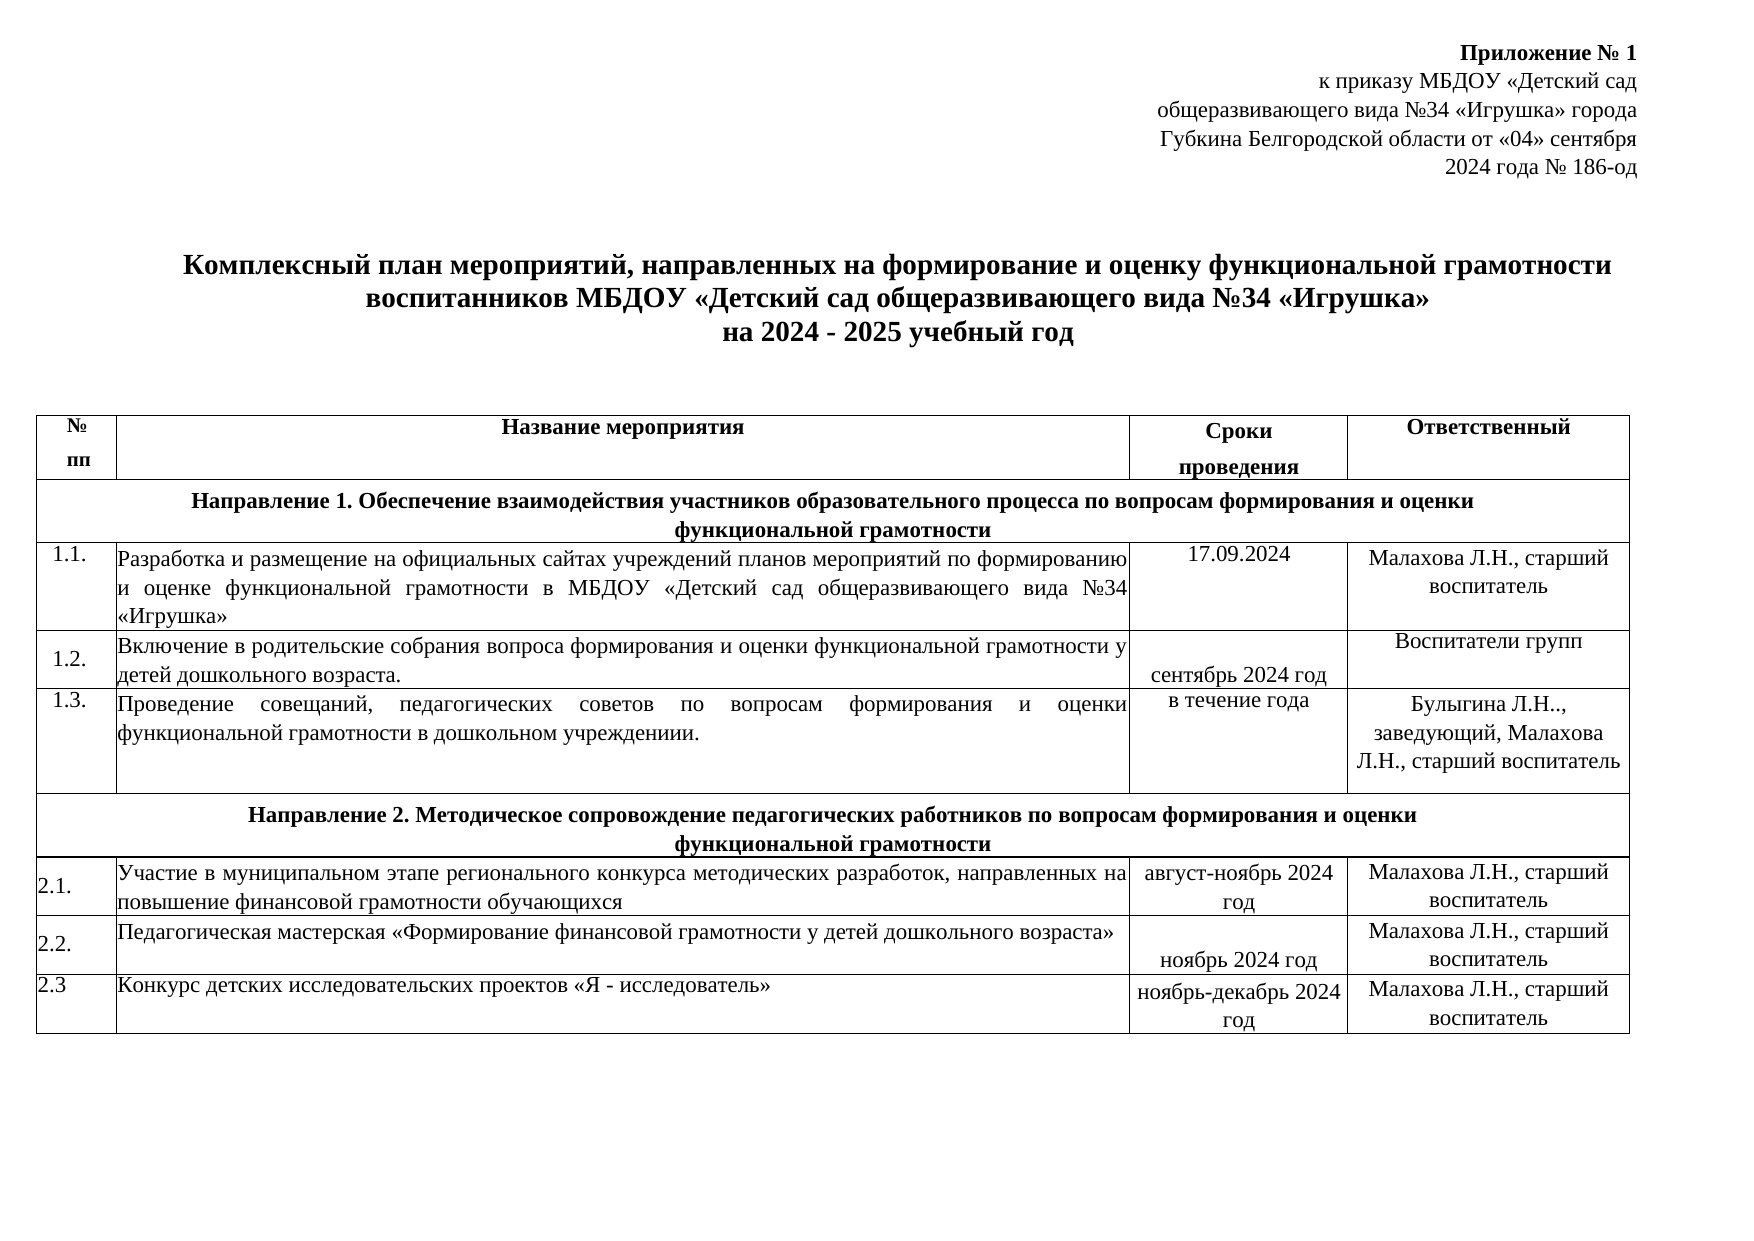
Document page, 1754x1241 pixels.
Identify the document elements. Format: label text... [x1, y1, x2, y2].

table_cell ноябрь-декабрь 2024 год [1130, 975, 1347, 1033]
table_cell Булыгина Л.Н.., заведующий, Малахова Л.Н., старший воспитатель [1348, 689, 1629, 793]
table_header № пп [37, 416, 116, 479]
table_cell Включение в родительские собрания вопроса формирования и оценки функциональной грамотности у детей дошкольного возраста. [117, 631, 1129, 688]
table_cell 1.3. [37, 689, 116, 793]
table_cell Разработка и размещение на официальных сайтах учреждений планов мероприятий по формированию и оценке функциональной грамотности в МБДОУ «Детский сад общеразвивающего вида №34 «Игрушка» [117, 543, 1129, 629]
table_cell Направление 2. Методическое сопровождение педагогических работников по вопросам формирования и оценки функциональной грамотности [37, 794, 1629, 856]
table_header Название мероприятия [117, 416, 1129, 479]
table_cell в течение года [1130, 689, 1347, 793]
table_cell 1.1. [37, 543, 116, 629]
text Приложение № 1 [37, 37, 1637, 66]
table_cell август-ноябрь 2024 год [1130, 858, 1347, 915]
table_header Сроки проведения [1130, 416, 1347, 479]
table_cell Педагогическая мастерская «Формирование финансовой грамотности у детей дошкольного возраста» [117, 916, 1129, 973]
table_cell сентябрь 2024 год [1130, 631, 1347, 688]
text к приказу МБДОУ «Детский сад общеразвивающего вида №34 «Игрушка» города Губкина Белгородской области от «04» сентября 2024 года № 186-од [1142, 66, 1637, 180]
table_cell Малахова Л.Н., старший воспитатель [1348, 858, 1629, 915]
table_cell Конкурс детских исследовательских проектов «Я - исследователь» [117, 975, 1129, 1033]
table_cell Малахова Л.Н., старший воспитатель [1348, 916, 1629, 973]
table_cell ноябрь 2024 год [1130, 916, 1347, 973]
table_cell 2.1. [37, 858, 116, 915]
table_cell Воспитатели групп [1348, 631, 1629, 688]
text Комплексный план мероприятий, направленных на формирование и оценку функциональной грамотности воспитанников МБДОУ «Детский сад общеразвивающего вида №34 «Игрушка» [79, 247, 1716, 314]
table_cell Направление 1. Обеспечение взаимодействия участников образовательного процесса по вопросам формирования и оценки функциональной грамотности [37, 480, 1629, 542]
text на 2024 - 2025 учебный год [79, 314, 1716, 348]
table_cell 1.2. [37, 631, 116, 688]
table_cell Проведение совещаний, педагогических советов по вопросам формирования и оценки функциональной грамотности в дошкольном учреждениии. [117, 689, 1129, 793]
table_cell Малахова Л.Н., старший воспитатель [1348, 543, 1629, 629]
table_cell 2.2. [37, 916, 116, 973]
table_cell Малахова Л.Н., старший воспитатель [1348, 975, 1629, 1033]
table_header Ответственный [1348, 416, 1629, 479]
table_cell 17.09.2024 [1130, 543, 1347, 629]
table_cell 2.3 [37, 975, 116, 1033]
table_cell Участие в муниципальном этапе регионального конкурса методических разработок, направленных на повышение финансовой грамотности обучающихся [117, 858, 1129, 915]
